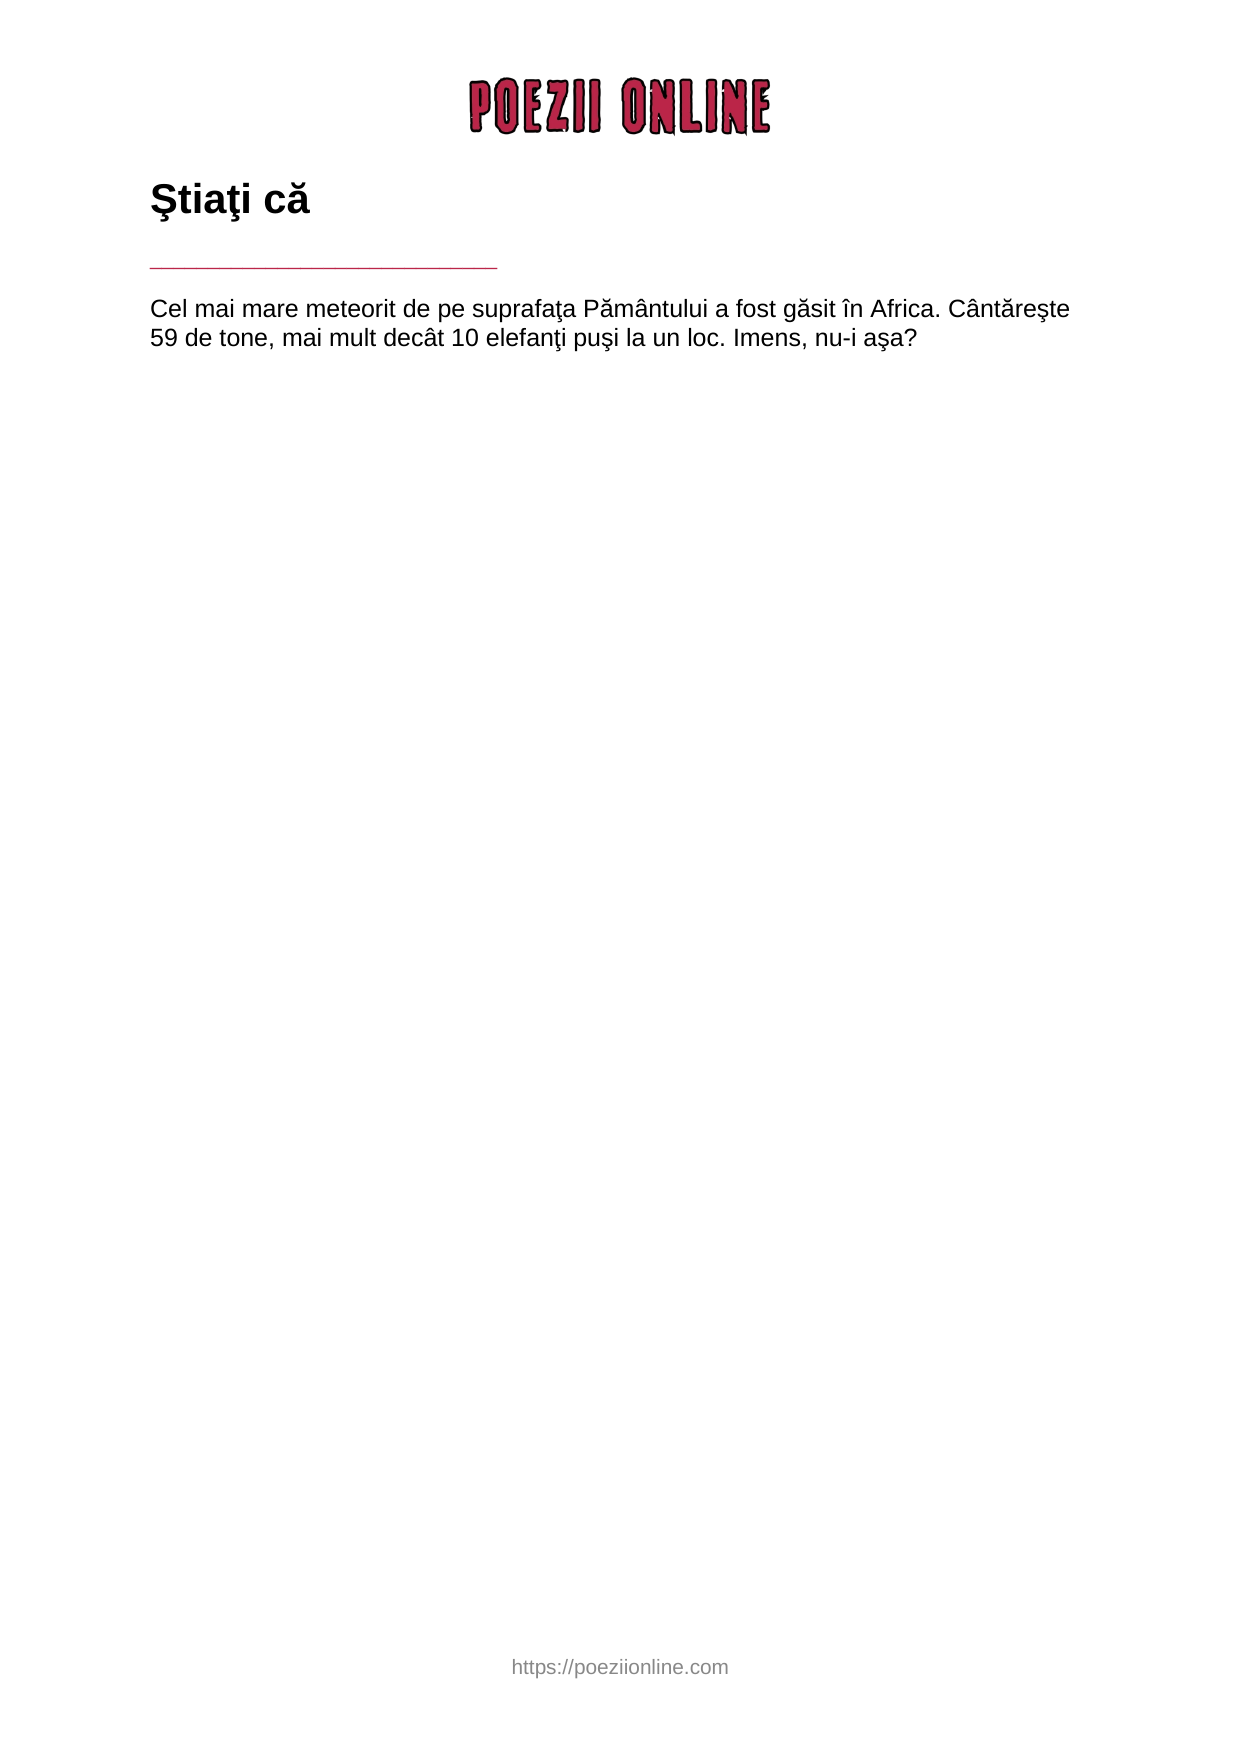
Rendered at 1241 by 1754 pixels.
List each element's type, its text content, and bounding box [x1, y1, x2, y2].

picture [463, 74, 777, 138]
text Ştiaţi că [150, 174, 1090, 222]
text ______________________________ [150, 246, 1090, 270]
text Cel mai mare meteorit de pe suprafaţa Pământului a fost găsit în Africa. Cântăreşte 59 de tone, mai mult decât 10 elefanţi puşi la un loc. Imens, nu-i aşa? [150, 294, 1090, 351]
